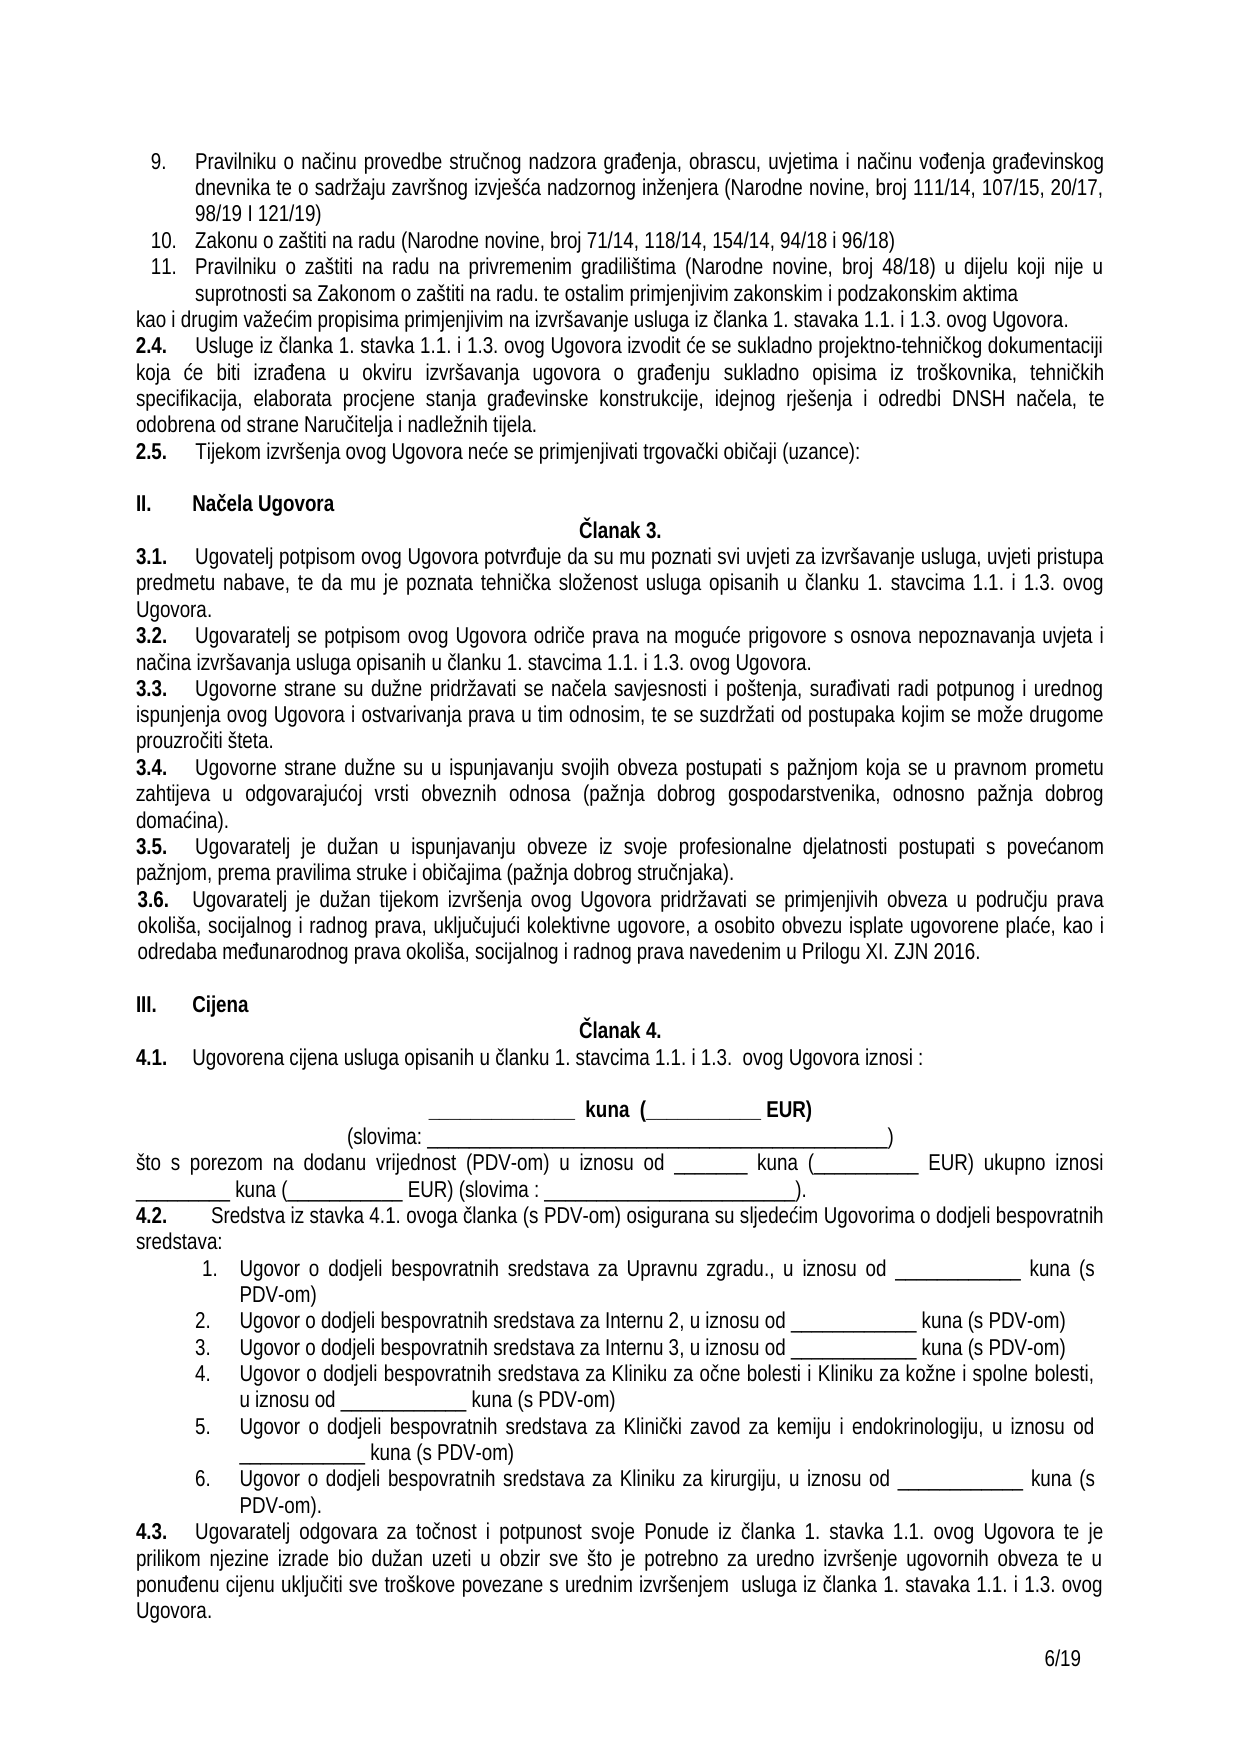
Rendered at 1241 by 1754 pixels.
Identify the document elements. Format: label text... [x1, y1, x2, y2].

text Članak 3. [136, 517, 1104, 543]
text 4.2. Sredstva iz stavka 4.1. ovoga članka (s PDV-om) osigurana su sljedećim Ugovorima o dodjeli bespovratnih sredstava: [136, 1202, 1104, 1254]
text kao i drugim važećim propisima primjenjivim na izvršavanje usluga iz članka 1. stavaka 1.1. i 1.3. ovog Ugovora. [136, 306, 1104, 332]
text 3.6. Ugovaratelj je dužan tijekom izvršenja ovog Ugovora pridržavati se primjenjivih obveza u području prava okoliša, socijalnog i radnog prava, uključujući kolektivne ugovore, a osobito obvezu isplate ugovorene plaće, kao i odredaba međunarodnog prava okoliša, socijalnog i radnog prava navedenim u Prilogu XI. ZJN 2016. [137, 886, 1104, 965]
list Tijekom izvršenja ovog Ugovora neće se primjenjivati trgovački običaji (uzance): [136, 438, 1104, 464]
list Ugovaratelj se potpisom ovog Ugovora odriče prava na moguće prigovore s osnova nepoznavanja uvjeta i načina izvršavanja usluga opisanih u članku 1. stavcima 1.1. i 1.3. ovog Ugovora. [136, 622, 1104, 675]
text ______________ kuna (___________ EUR) [136, 1096, 1104, 1123]
list Usluge iz članka 1. stavka 1.1. i 1.3. ovog Ugovora izvodit će se sukladno projektno-tehničkog dokumentaciji koja će biti izrađena u okviru izvršavanja ugovora o građenju sukladno opisima iz troškovnika, tehničkih specifikacija, elaborata procjene stanja građevinske konstrukcije, idejnog rješenja i odredbi DNSH načela, te odobrena od strane Naručitelja i nadležnih tijela. [136, 332, 1104, 438]
text 4.3. Ugovaratelj odgovara za točnost i potpunost svoje Ponude iz članka 1. stavka 1.1. ovog Ugovora te je prilikom njezine izrade bio dužan uzeti u obzir sve što je potrebno za uredno izvršenje ugovornih obveza te u ponuđenu cijenu uključiti sve troškove povezane s urednim izvršenjem usluga iz članka 1. stavaka 1.1. i 1.3. ovog Ugovora. [136, 1518, 1104, 1623]
list Ugovaratelj je dužan u ispunjavanju obveze iz svoje profesionalne djelatnosti postupati s povećanom pažnjom, prema pravilima struke i običajima (pažnja dobrog stručnjaka). [136, 833, 1104, 886]
list Ugovorne strane dužne su u ispunjavanju svojih obveza postupati s pažnjom koja se u pravnom prometu zahtijeva u odgovarajućoj vrsti obveznih odnosa (pažnja dobrog gospodarstvenika, odnosno pažnja dobrog domaćina). [136, 754, 1104, 833]
text 4.1. Ugovorena cijena usluga opisanih u članku 1. stavcima 1.1. i 1.3. ovog Ugovora iznosi : [136, 1044, 1104, 1070]
text 10. Zakonu o zaštiti na radu (Narodne novine, broj 71/14, 118/14, 154/14, 94/18 i 96/18) [151, 227, 1104, 253]
list Ugovor o dodjeli bespovratnih sredstava za Klinički zavod za kemiju i endokrinologiju, u iznosu od ____________ kuna (s PDV-om) [195, 1413, 1096, 1465]
text II. Načela Ugovora [136, 490, 1104, 517]
text 11. Pravilniku o zaštiti na radu na privremenim gradilištima (Narodne novine, broj 48/18) u dijelu koji nije u suprotnosti sa Zakonom o zaštiti na radu. te ostalim primjenjivim zakonskim i podzakonskim aktima [151, 253, 1104, 306]
list Ugovorne strane su dužne pridržavati se načela savjesnosti i poštenja, surađivati radi potpunog i urednog ispunjenja ovog Ugovora i ostvarivanja prava u tim odnosim, te se suzdržati od postupaka kojim se može drugome prouzročiti šteta. [136, 675, 1104, 754]
text III. Cijena [136, 991, 1104, 1017]
list Ugovor o dodjeli bespovratnih sredstava za Kliniku za očne bolesti i Kliniku za kožne i spolne bolesti, u iznosu od ____________ kuna (s PDV-om) [195, 1360, 1096, 1413]
list Ugovor o dodjeli bespovratnih sredstava za Upravnu zgradu., u iznosu od ____________ kuna (s PDV-om) [202, 1254, 1096, 1307]
text (slovima: ____________________________________________) [136, 1123, 1104, 1149]
list Ugovor o dodjeli bespovratnih sredstava za Internu 3, u iznosu od ____________ kuna (s PDV-om) [195, 1334, 1096, 1360]
text što s porezom na dodanu vrijednost (PDV-om) u iznosu od _______ kuna (__________ EUR) ukupno iznosi _________ kuna (___________ EUR) (slovima : ________________________). [136, 1149, 1104, 1202]
text 9. Pravilniku o načinu provedbe stručnog nadzora građenja, obrascu, uvjetima i načinu vođenja građevinskog dnevnika te o sadržaju završnog izvješća nadzornog inženjera (Narodne novine, broj 111/14, 107/15, 20/17, 98/19 I 121/19) [151, 148, 1104, 227]
list Ugovatelj potpisom ovog Ugovora potvrđuje da su mu poznati svi uvjeti za izvršavanje usluga, uvjeti pristupa predmetu nabave, te da mu je poznata tehnička složenost usluga opisanih u članku 1. stavcima 1.1. i 1.3. ovog Ugovora. [136, 543, 1104, 622]
list Ugovor o dodjeli bespovratnih sredstava za Internu 2, u iznosu od ____________ kuna (s PDV-om) [195, 1307, 1096, 1334]
text Članak 4. [136, 1017, 1104, 1044]
list Ugovor o dodjeli bespovratnih sredstava za Kliniku za kirurgiju, u iznosu od ____________ kuna (s PDV-om). [195, 1465, 1096, 1518]
